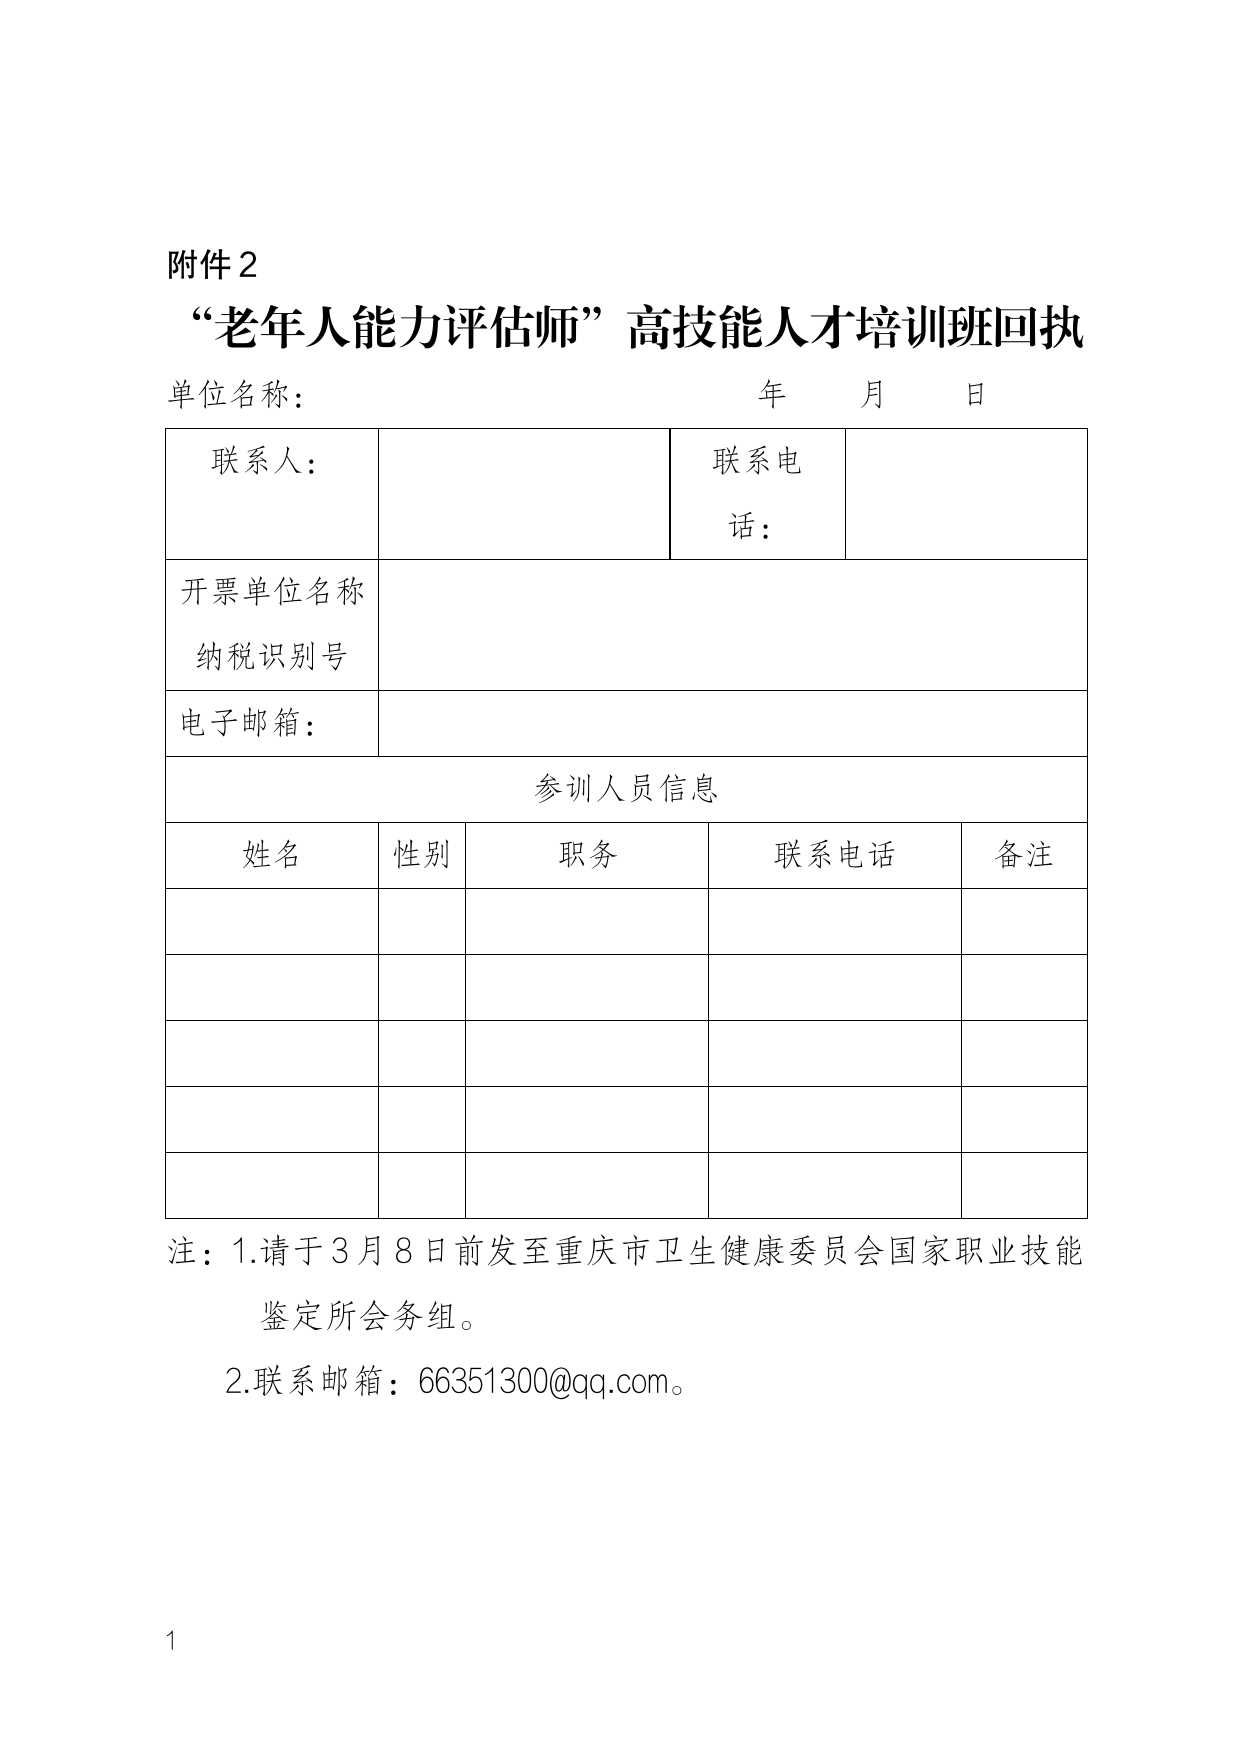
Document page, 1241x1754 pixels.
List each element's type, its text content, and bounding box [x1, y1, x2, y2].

text 单位名称： 年 月 日 [165, 363, 1087, 428]
table_cell [962, 1087, 1087, 1152]
table_cell [379, 560, 1087, 690]
table_cell [379, 955, 465, 1020]
table_cell [466, 1021, 708, 1086]
table_header 联系电话： [671, 429, 845, 559]
table_cell [466, 1153, 708, 1218]
text 附件2 [165, 233, 1087, 298]
table_cell 性别 [379, 823, 465, 888]
table_cell 姓名 [166, 823, 378, 888]
table_cell [466, 955, 708, 1020]
table_cell [709, 955, 961, 1020]
table_cell 开票单位名称纳税识别号 [166, 560, 378, 690]
table_cell [962, 889, 1087, 954]
table_header [846, 429, 1087, 559]
table_cell 参训人员信息 [166, 757, 1087, 822]
table_cell [962, 1021, 1087, 1086]
table_cell [709, 1021, 961, 1086]
table_cell [166, 1153, 378, 1218]
table_cell 电子邮箱： [166, 691, 378, 756]
table_cell [379, 691, 1087, 756]
table_cell 联系电话 [709, 823, 961, 888]
table_header 联系人： [166, 429, 378, 559]
text 注：1.请于3月8日前发至重庆市卫生健康委员会国家职业技能鉴定所会务组。 [165, 1219, 1087, 1349]
text “老年人能力评估师”高技能人才培训班回执 [165, 298, 1087, 363]
text 2.联系邮箱：66351300@qq.com。 [165, 1349, 1087, 1414]
table_cell [466, 889, 708, 954]
table_cell [166, 1087, 378, 1152]
table_cell [962, 955, 1087, 1020]
table_cell [709, 1153, 961, 1218]
table_cell 职务 [466, 823, 708, 888]
table_cell [466, 1087, 708, 1152]
table_cell [962, 1153, 1087, 1218]
table_cell [709, 889, 961, 954]
table_cell [379, 1021, 465, 1086]
table_cell [166, 1021, 378, 1086]
table_header [379, 429, 669, 559]
table_cell [379, 1087, 465, 1152]
table_cell [379, 889, 465, 954]
table_cell [709, 1087, 961, 1152]
table_cell [166, 889, 378, 954]
table_cell [166, 955, 378, 1020]
table_cell 备注 [962, 823, 1087, 888]
table_cell [379, 1153, 465, 1218]
